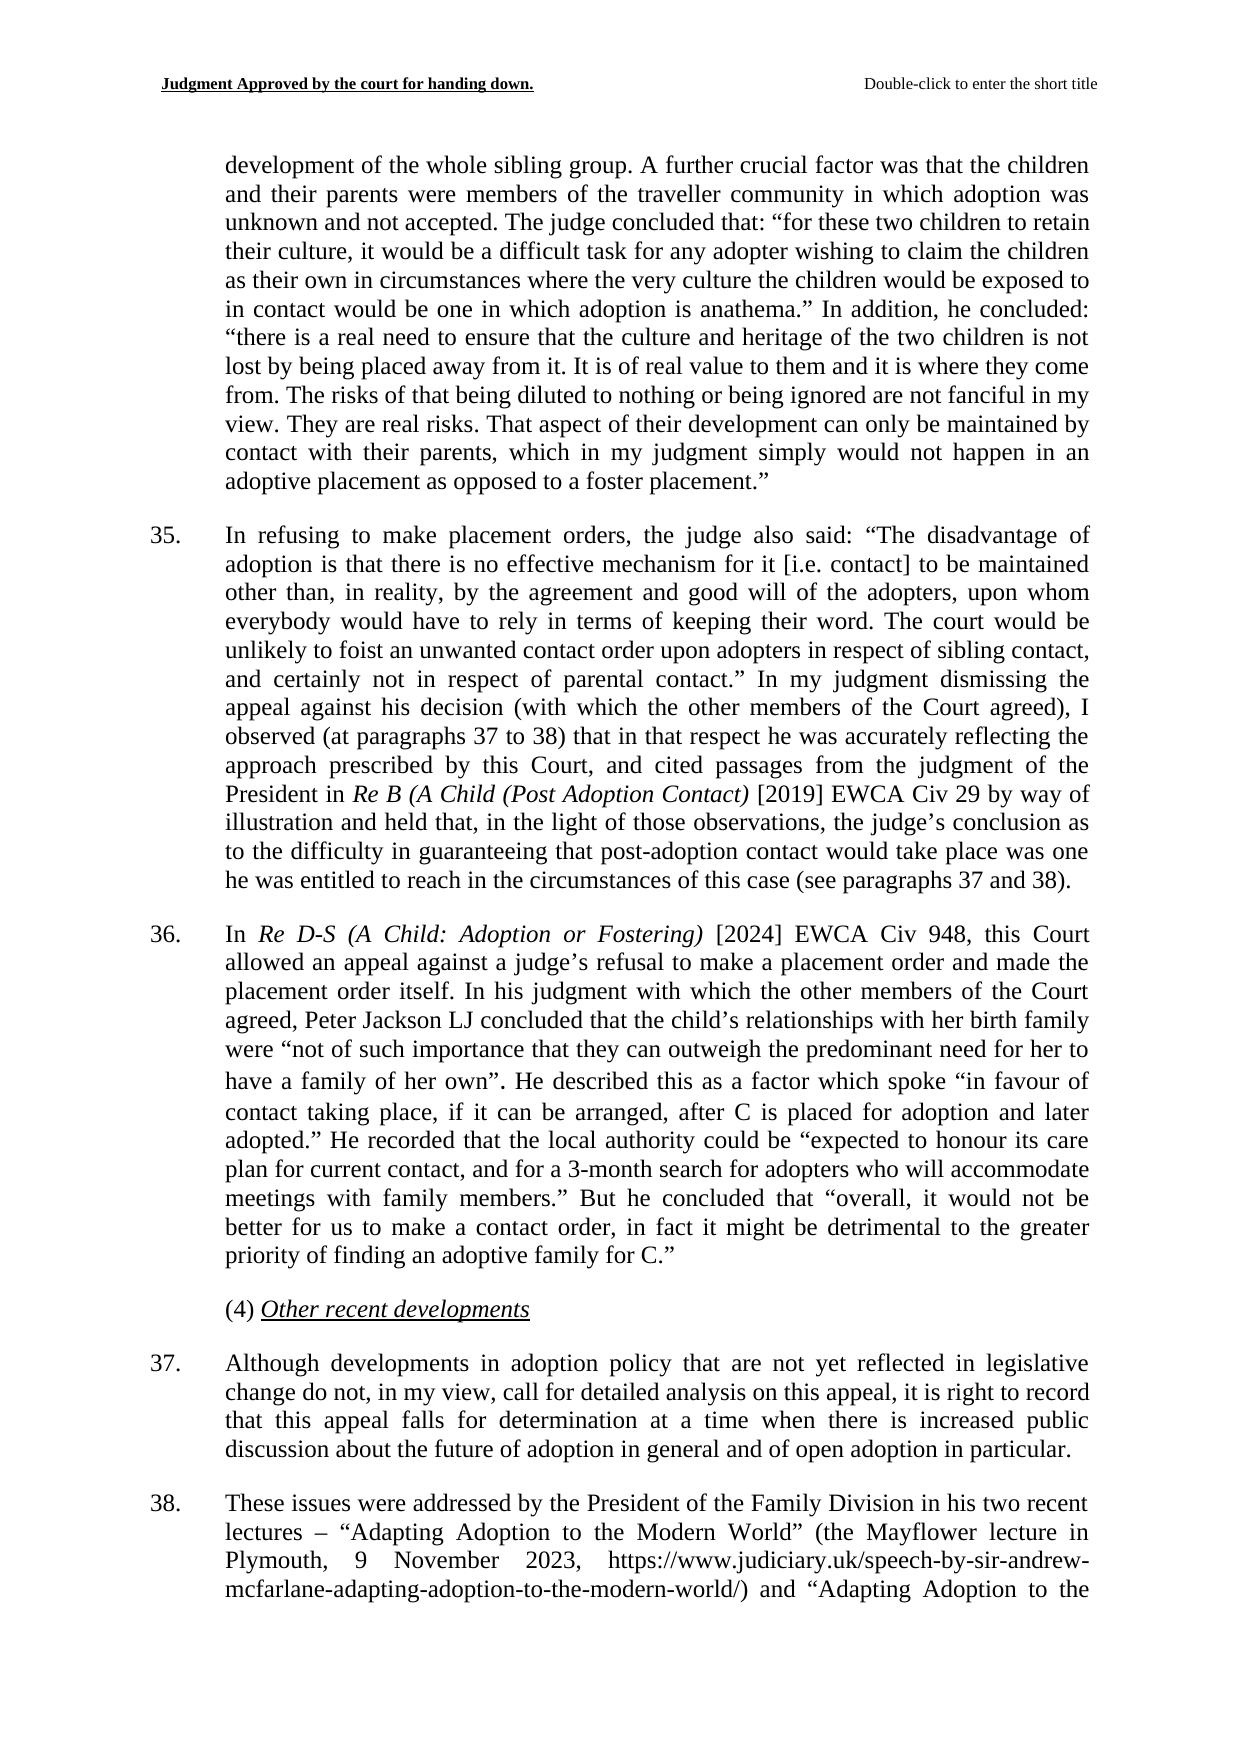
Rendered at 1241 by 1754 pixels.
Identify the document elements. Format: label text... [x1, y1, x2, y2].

text In Re D-S (A Child: Adoption or Fostering) [2024] EWCA Civ 948, this Court allowed an appeal against a judge’s refusal to make a placement order and made the placement order itself. In his judgment with which the other members of the Court agreed, Peter Jackson LJ concluded that the child’s relationships with her birth family were “not of such importance that they can outweigh the predominant need for her to have a family of her own”. He described this as a factor which spoke “in favour of contact taking place, if it can be arranged, after C is placed for adoption and later adopted.” He recorded that the local authority could be “expected to honour its care plan for current contact, and for a 3-month search for adopters who will accommodate meetings with family members.” But he concluded that “overall, it would not be better for us to make a contact order, in fact it might be detrimental to the greater priority of finding an adoptive family for C.” [150, 919, 1090, 1269]
text In refusing to make placement orders, the judge also said: “The disadvantage of adoption is that there is no effective mechanism for it [i.e. contact] to be maintained other than, in reality, by the agreement and good will of the adopters, upon whom everybody would have to rely in terms of keeping their word. The court would be unlikely to foist an unwanted contact order upon adopters in respect of sibling contact, and certainly not in respect of parental contact.” In my judgment dismissing the appeal against his decision (with which the other members of the Court agreed), I observed (at paragraphs 37 to 38) that in that respect he was accurately reflecting the approach prescribed by this Court, and cited passages from the judgment of the President in Re B (A Child (Post Adoption Contact) [2019] EWCA Civ 29 by way of illustration and held that, in the light of those observations, the judge’s conclusion as to the difficulty in guaranteeing that post-adoption contact would take place was one he was entitled to reach in the circumstances of this case (see paragraphs 37 and 38). [150, 520, 1090, 894]
list (4) Other recent developments [225, 1294, 1090, 1323]
text Although developments in adoption policy that are not yet reflected in legislative change do not, in my view, call for detailed analysis on this appeal, it is right to record that this appeal falls for determination at a time when there is increased public discussion about the future of adoption in general and of open adoption in particular. [150, 1348, 1090, 1463]
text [150, 1488, 1090, 1603]
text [150, 150, 1090, 495]
